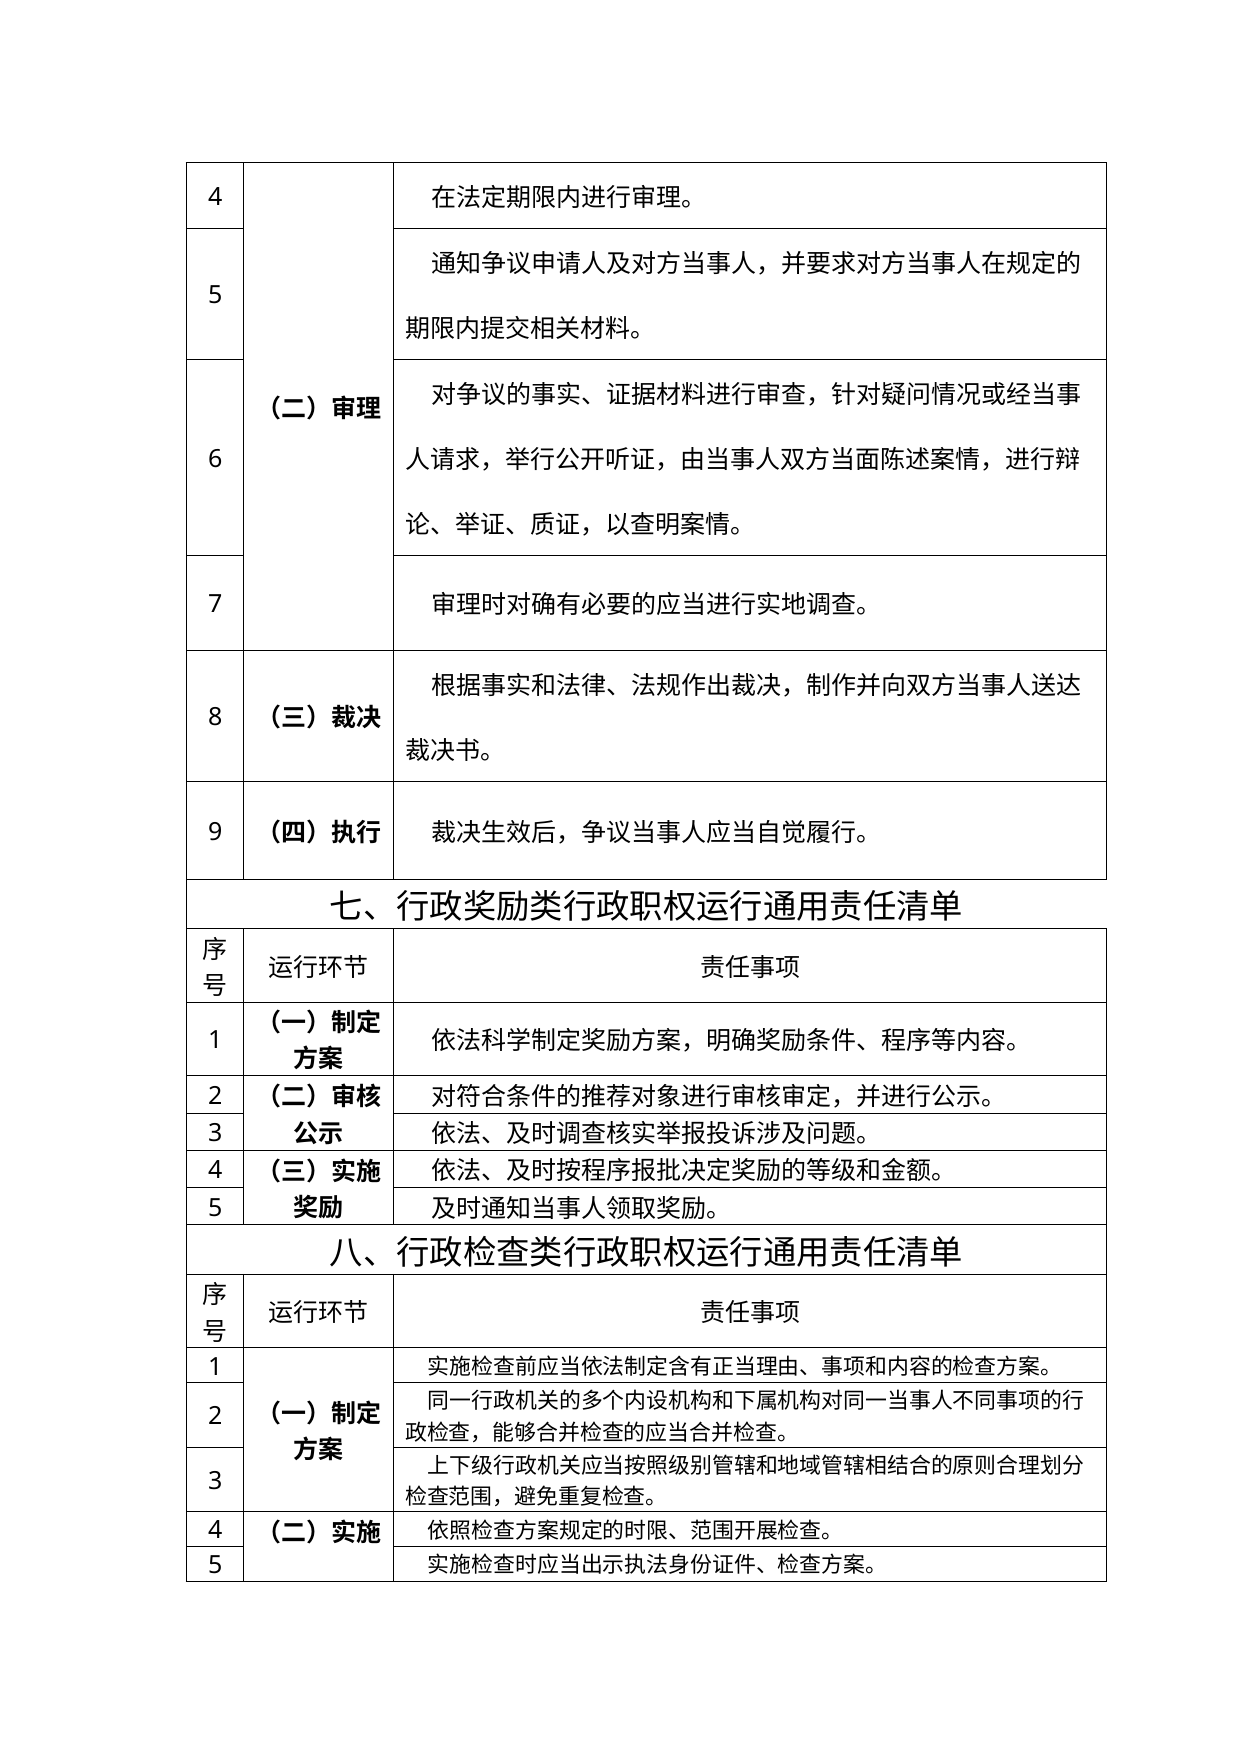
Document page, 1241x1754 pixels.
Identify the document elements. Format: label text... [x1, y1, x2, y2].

table_cell 4 [187, 1151, 243, 1187]
table_cell 实施检查前应当依法制定含有正当理由、事项和内容的检查方案。 [394, 1348, 1106, 1382]
table_cell 5 [187, 229, 243, 359]
table_cell 根据事实和法律、法规作出裁决，制作并向双方当事人送达裁决书。 [394, 651, 1106, 781]
table_cell 依法科学制定奖励方案，明确奖励条件、程序等内容。 [394, 1003, 1106, 1075]
table_cell 依法、及时调查核实举报投诉涉及问题。 [394, 1114, 1106, 1150]
table_cell 8 [187, 651, 243, 781]
table_cell 在法定期限内进行审理。 [394, 163, 1106, 228]
table_cell （一）制定方案 [244, 1003, 393, 1075]
table_cell 3 [187, 1448, 243, 1511]
table_cell 对符合条件的推荐对象进行审核审定，并进行公示。 [394, 1076, 1106, 1112]
table_cell 4 [187, 163, 243, 228]
table_cell （一）制定方案 [244, 1348, 393, 1511]
table_cell （二）审理 [244, 163, 393, 650]
table_cell 上下级行政机关应当按照级别管辖和地域管辖相结合的原则合理划分检查范围，避免重复检查。 [394, 1448, 1106, 1511]
table_cell （二）审核公示 [244, 1076, 393, 1150]
table_cell 9 [187, 782, 243, 879]
table_cell 裁决生效后，争议当事人应当自觉履行。 [394, 782, 1106, 879]
table_cell 对争议的事实、证据材料进行审查，针对疑问情况或经当事人请求，举行公开听证，由当事人双方当面陈述案情，进行辩论、举证、质证，以查明案情。 [394, 360, 1106, 555]
table_cell 责任事项 [394, 929, 1106, 1002]
table_cell 运行环节 [244, 929, 393, 1002]
table_cell 5 [187, 1547, 243, 1581]
table_cell 审理时对确有必要的应当进行实地调查。 [394, 556, 1106, 650]
table_cell 1 [187, 1003, 243, 1075]
table_cell 1 [187, 1348, 243, 1382]
table_cell 2 [187, 1383, 243, 1447]
table_cell （二）实施检查 [244, 1512, 393, 1581]
table_cell 序号 [187, 1275, 243, 1347]
table_cell 依法、及时按程序报批决定奖励的等级和金额。 [394, 1151, 1106, 1187]
table_cell 同一行政机关的多个内设机构和下属机构对同一当事人不同事项的行政检查，能够合并检查的应当合并检查。 [394, 1383, 1106, 1447]
table_cell 4 [187, 1512, 243, 1546]
table_cell （四）执行 [244, 782, 393, 879]
table_cell 七、行政奖励类行政职权运行通用责任清单 [187, 880, 1106, 928]
table_cell 2 [187, 1076, 243, 1112]
table_cell 依照检查方案规定的时限、范围开展检查。 [394, 1512, 1106, 1546]
table_cell 3 [187, 1114, 243, 1150]
table_cell 八、行政检查类行政职权运行通用责任清单 [187, 1225, 1106, 1274]
table_cell 及时通知当事人领取奖励。 [394, 1188, 1106, 1224]
table_cell 5 [187, 1188, 243, 1224]
table_cell 通知争议申请人及对方当事人，并要求对方当事人在规定的期限内提交相关材料。 [394, 229, 1106, 359]
table_cell 6 [187, 360, 243, 555]
table_cell （三）实施奖励 [244, 1151, 393, 1224]
table_cell （三）裁决 [244, 651, 393, 781]
table_cell 责任事项 [394, 1275, 1106, 1347]
table_cell 7 [187, 556, 243, 650]
table_cell 实施检查时应当出示执法身份证件、检查方案。 [394, 1547, 1106, 1581]
table_cell 运行环节 [244, 1275, 393, 1347]
table_cell 序号 [187, 929, 243, 1002]
